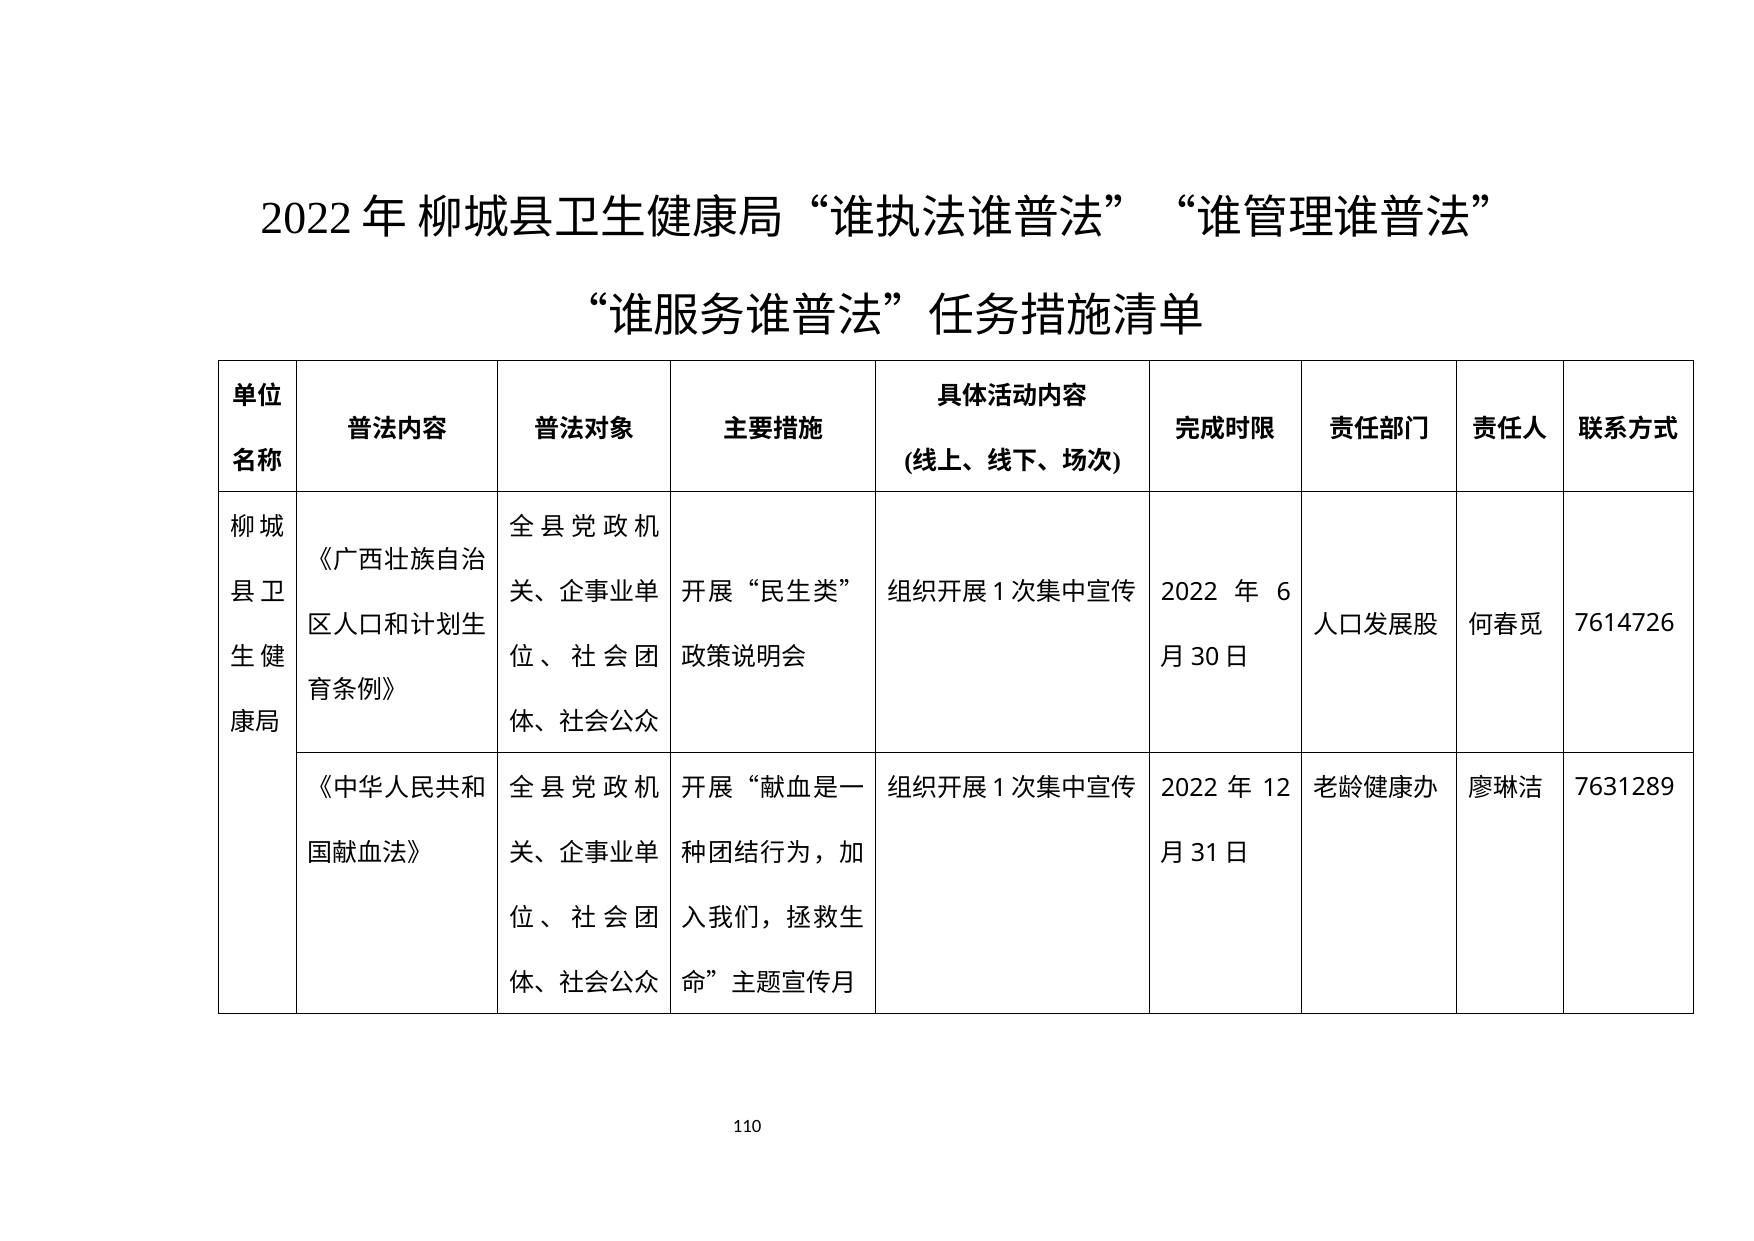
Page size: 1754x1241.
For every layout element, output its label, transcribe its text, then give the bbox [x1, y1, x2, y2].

table_header 完成时限 [1150, 361, 1301, 491]
table_header 具体活动内容 (线上、线下、场次) [876, 361, 1149, 491]
table_header 普法对象 [498, 361, 670, 491]
table_cell 开展“民生类”政策说明会 [671, 492, 875, 752]
table_cell 7631289 [1564, 753, 1693, 1013]
table_cell 《中华人民共和国献血法》 [297, 753, 497, 1013]
table_cell 全县党政机关、企事业单位、社会团体、社会公众 [498, 492, 670, 752]
table_cell 《广西壮族自治区人口和计划生育条例》 [297, 492, 497, 752]
table_cell 廖琳洁 [1457, 753, 1563, 1013]
table_header 联系方式 [1564, 361, 1693, 491]
table_cell 老龄健康办 [1302, 753, 1456, 1013]
table_cell 柳城县卫生健康局 [219, 492, 296, 1013]
table_cell 组织开展1次集中宣传 [876, 492, 1149, 752]
table_cell 2022年6月30日 [1150, 492, 1301, 752]
table_header 责任部门 [1302, 361, 1456, 491]
text 2022年 柳城县卫生健康局“谁执法谁普法”“谁管理谁普法”“谁服务谁普法”任务措施清单 [218, 165, 1547, 360]
table_cell 人口发展股 [1302, 492, 1456, 752]
table_cell 组织开展1次集中宣传 [876, 753, 1149, 1013]
table_header 单位名称 [219, 361, 296, 491]
table_header 主要措施 [671, 361, 875, 491]
table_cell 2022年12月31日 [1150, 753, 1301, 1013]
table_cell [498, 753, 670, 1013]
table_cell 何春觅 [1457, 492, 1563, 752]
table_header 普法内容 [297, 361, 497, 491]
table_cell 7614726 [1564, 492, 1693, 752]
table_header 责任人 [1457, 361, 1563, 491]
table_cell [671, 753, 875, 1013]
